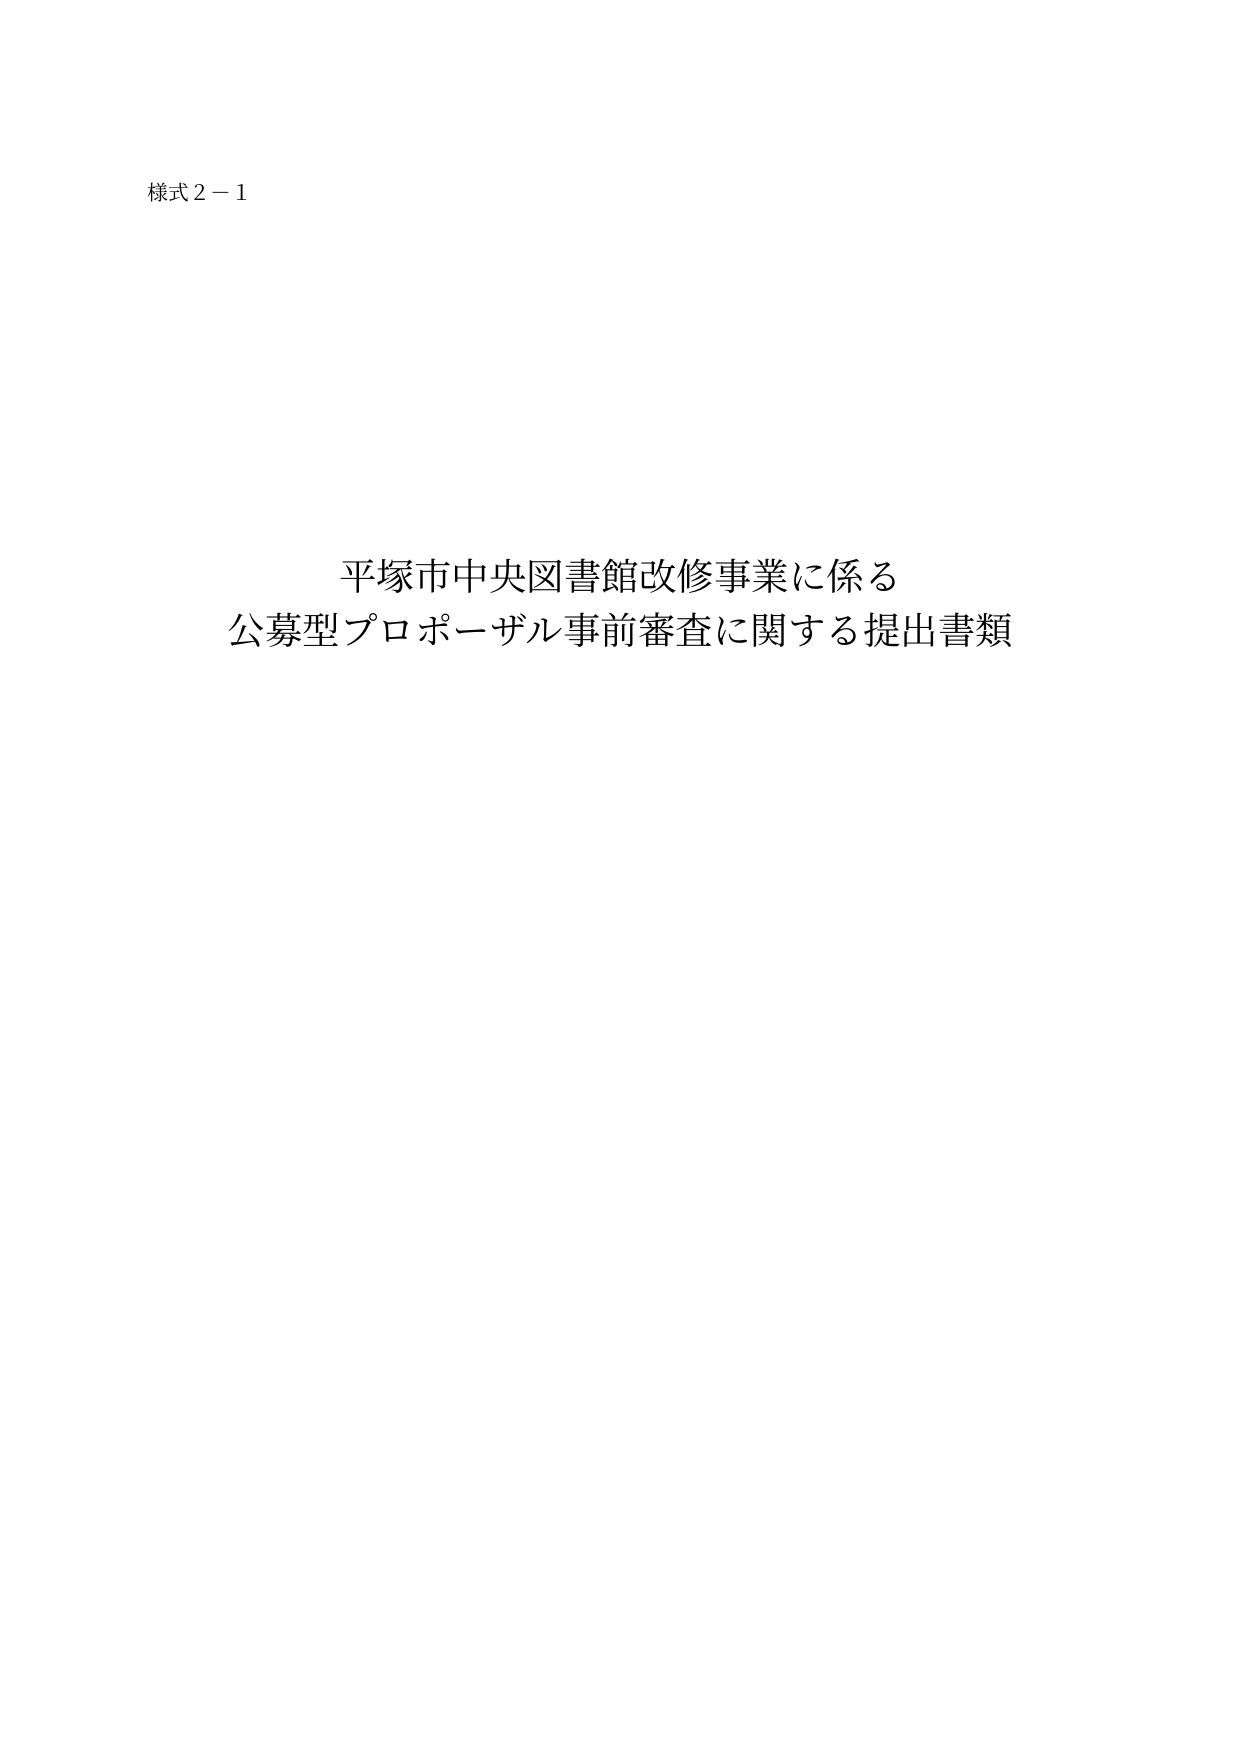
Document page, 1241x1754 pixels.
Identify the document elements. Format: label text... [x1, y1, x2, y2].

text 様式２－１ [148, 176, 1092, 206]
text 公募型プロポーザル事前審査に関する提出書類 [148, 601, 1092, 655]
text 平塚市中央図書館改修事業に係る [148, 547, 1092, 601]
